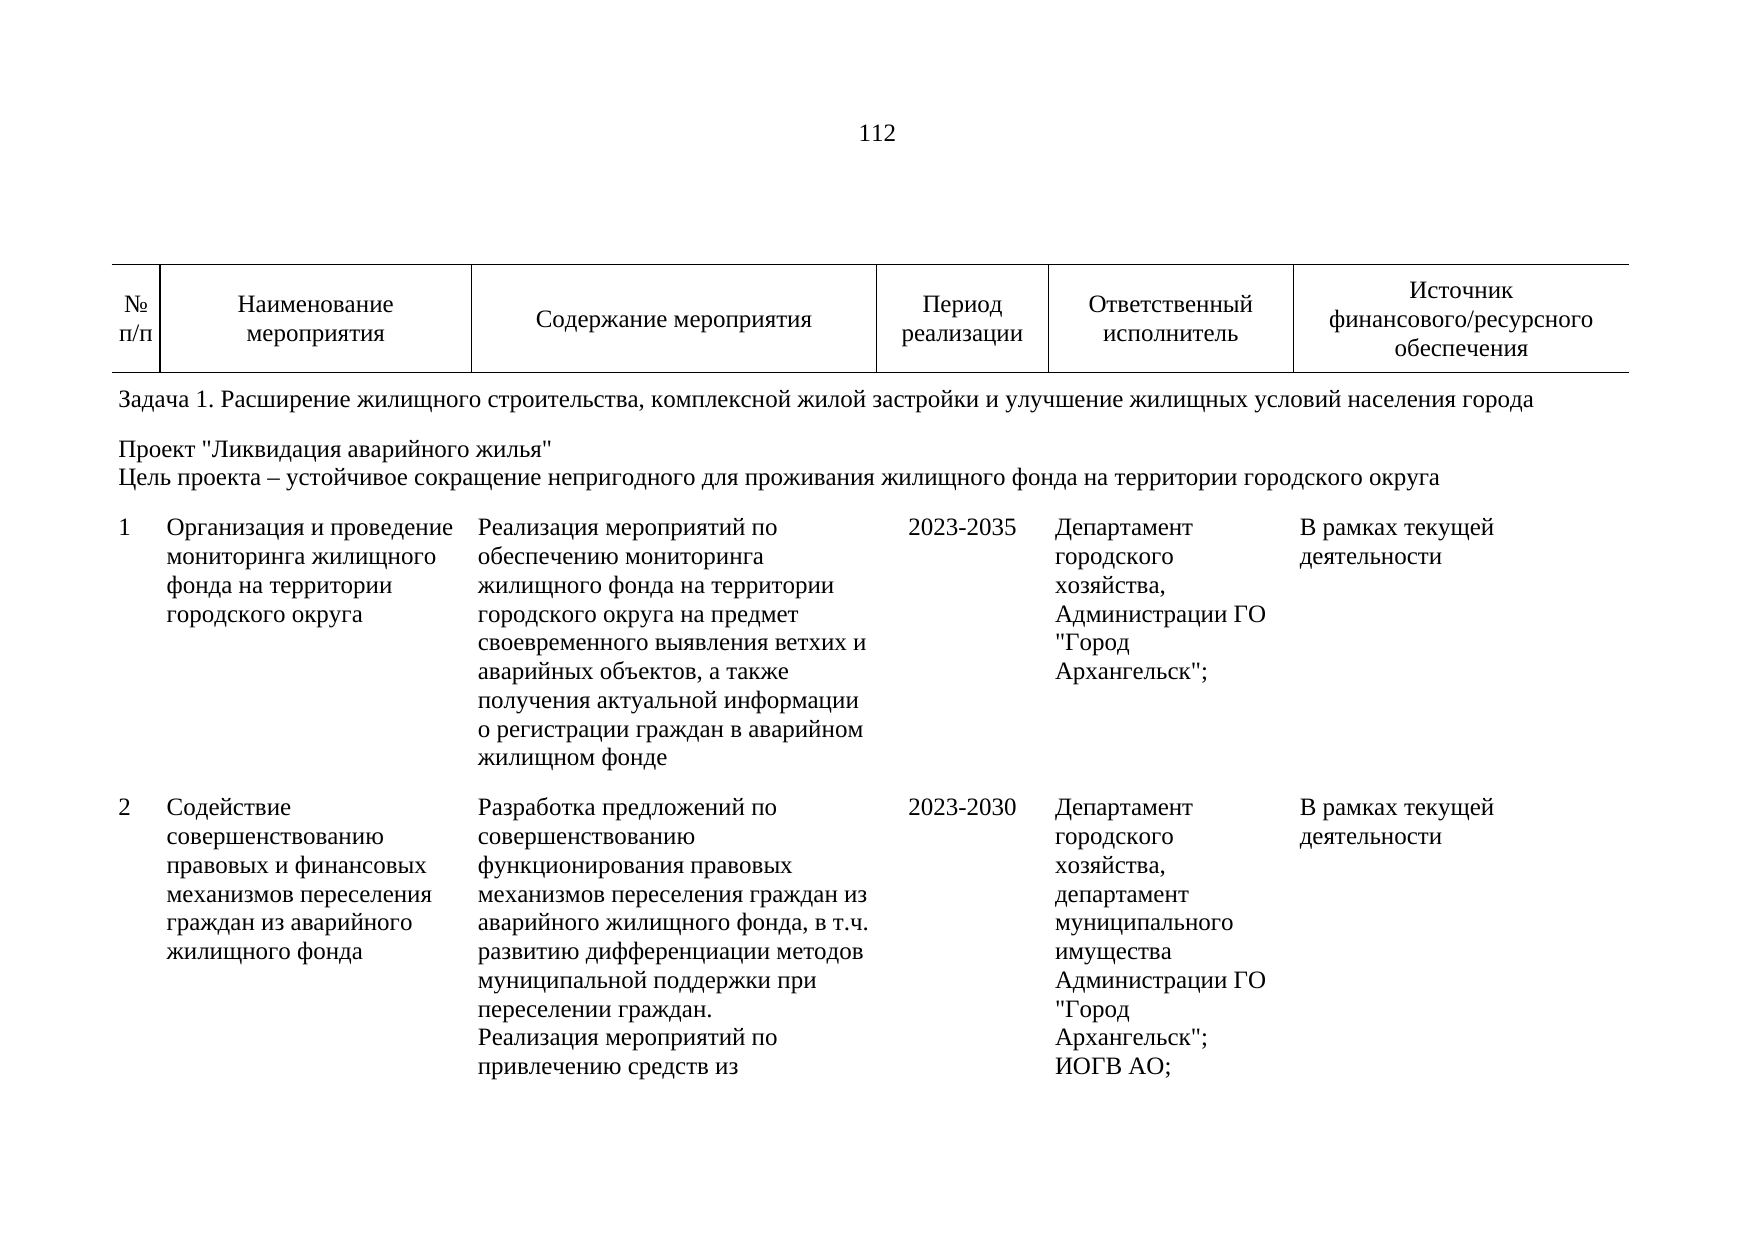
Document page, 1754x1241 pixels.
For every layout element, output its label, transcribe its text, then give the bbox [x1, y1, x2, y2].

table_cell 2023-2030 [876, 782, 1048, 1091]
table_header Содержание мероприятия [472, 265, 876, 372]
table_cell Реализация мероприятий по обеспечению мониторинга жилищного фонда на территории городского округа на предмет своевременного выявления ветхих и аварийных объектов, а также получения актуальной информации о регистрации граждан в аварийном жилищном фонде [471, 502, 876, 782]
table_header № п/п [112, 265, 159, 372]
table_cell 2023-2035 [876, 502, 1048, 782]
table_cell В рамках текущей деятельности [1293, 782, 1629, 1091]
table_cell Организация и проведение мониторинга жилищного фонда на территории городского округа [160, 502, 471, 782]
table_cell Проект "Ликвидация аварийного жилья" Цель проекта – устойчивое сокращение непригодного для проживания жилищного фонда на территории городского округа [112, 423, 1629, 502]
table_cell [160, 782, 471, 1091]
table_cell 1 [112, 502, 160, 782]
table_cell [1048, 782, 1293, 1091]
table_header Ответственный исполнитель [1049, 265, 1293, 372]
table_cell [471, 782, 876, 1091]
table_cell Задача 1. Расширение жилищного строительства, комплексной жилой застройки и улучшение жилищных условий населения города [112, 373, 1629, 423]
table_header Наименование мероприятия [161, 265, 471, 372]
table_cell 2 [112, 782, 160, 1091]
table_cell В рамках текущей деятельности [1293, 502, 1629, 782]
table_cell Департамент городского хозяйства, Администрации ГО "Город Архангельск"; [1048, 502, 1293, 782]
table_header Источник финансового/ресурсного обеспечения [1294, 265, 1629, 372]
table_header Период реализации [877, 265, 1048, 372]
